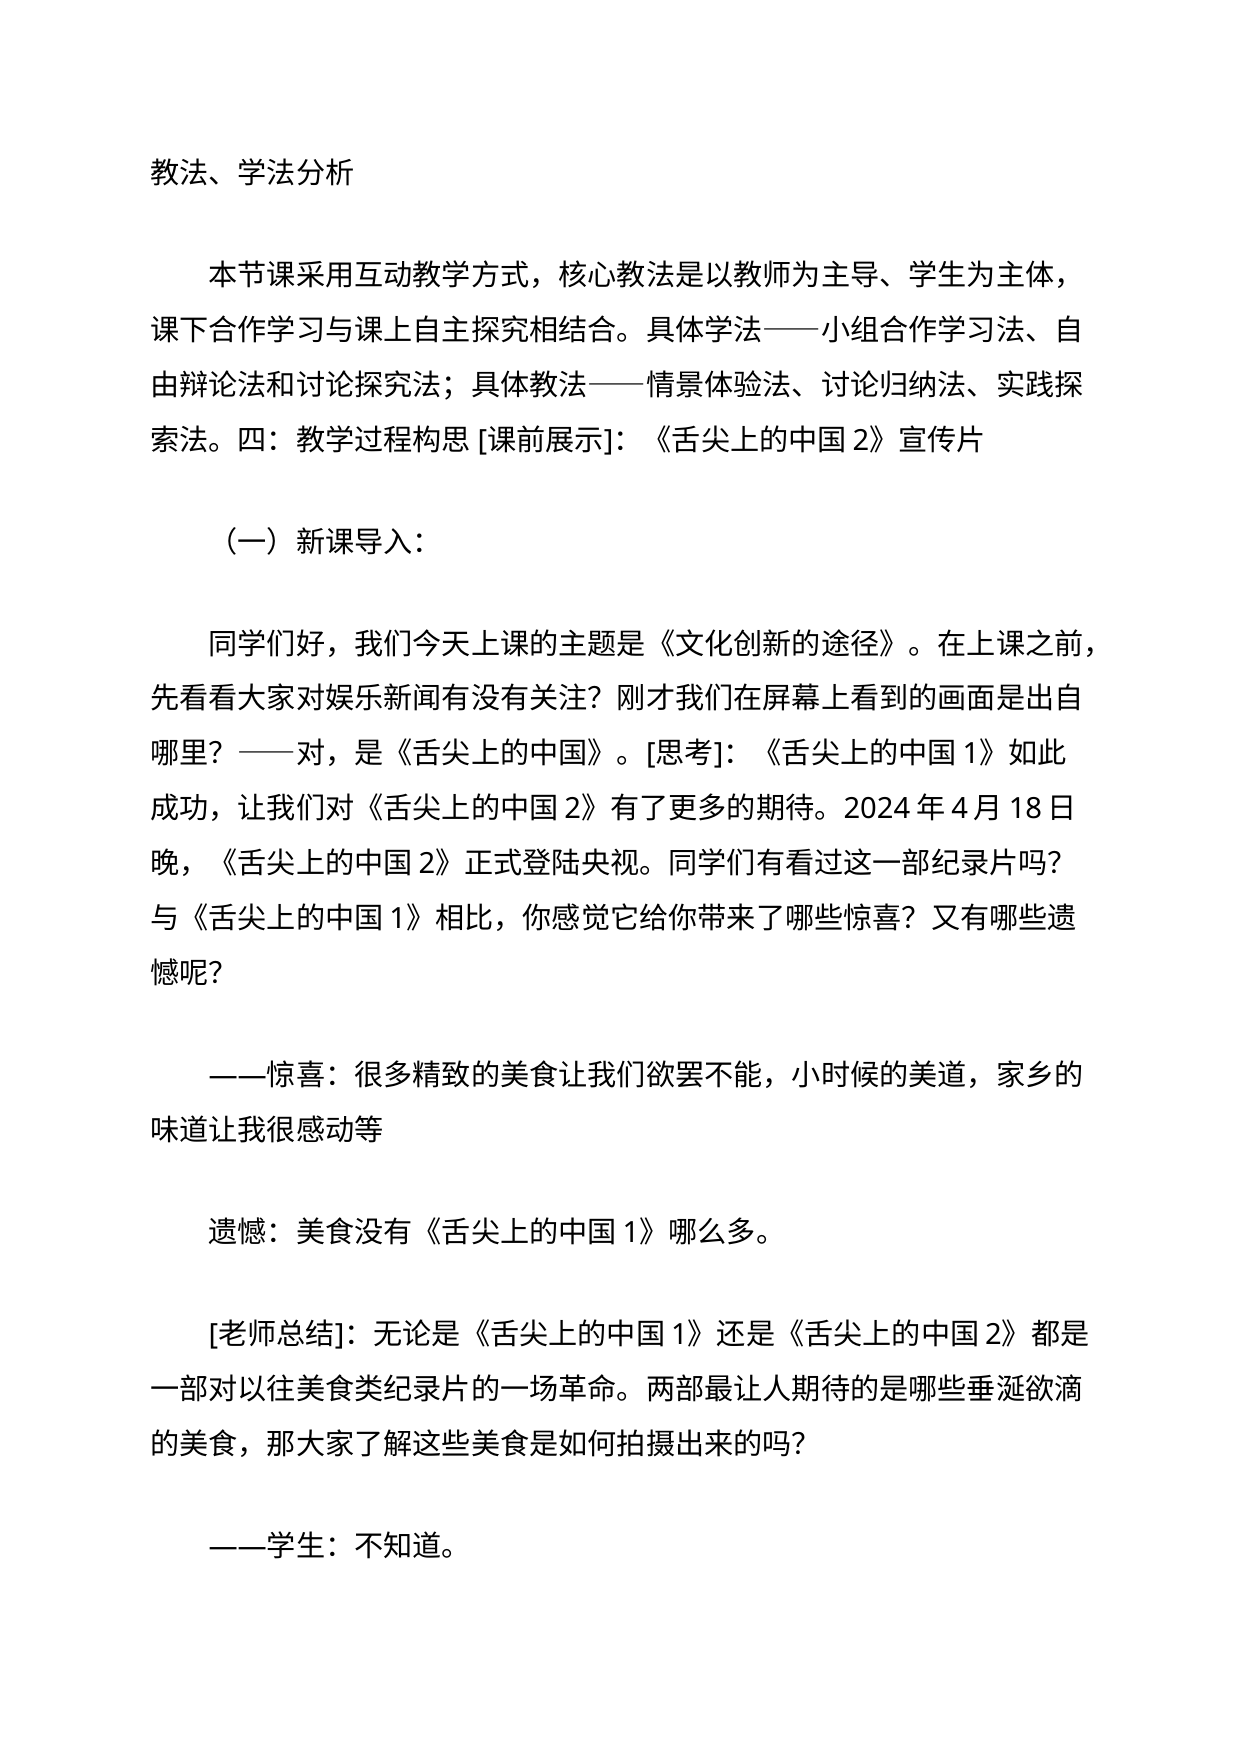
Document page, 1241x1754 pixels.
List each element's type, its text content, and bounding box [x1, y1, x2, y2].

text 本节课采用互动教学方式，核心教法是以教师为主导、学生为主体，课下合作学习与课上自主探究相结合。具体学法——小组合作学习法、自由辩论法和讨论探究法；具体教法——情景体验法、讨论归纳法、实践探索法。四：教学过程构思 [课前展示]：《舌尖上的中国2》宣传片 [150, 252, 1090, 459]
text （一）新课导入： [150, 518, 1090, 561]
text 遗憾：美食没有《舌尖上的中国1》哪么多。 [150, 1208, 1090, 1251]
text 同学们好，我们今天上课的主题是《文化创新的途径》。在上课之前，先看看大家对娱乐新闻有没有关注？刚才我们在屏幕上看到的画面是出自哪里？——对，是《舌尖上的中国》。[思考]：《舌尖上的中国1》如此成功，让我们对《舌尖上的中国2》有了更多的期待。2024年4月18日晚，《舌尖上的中国2》正式登陆央视。同学们有看过这一部纪录片吗？与《舌尖上的中国1》相比，你感觉它给你带来了哪些惊喜？又有哪些遗憾呢？ [150, 620, 1090, 992]
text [150, 150, 1090, 192]
text ——惊喜：很多精致的美食让我们欲罢不能，小时候的美道，家乡的味道让我很感动等 [150, 1052, 1090, 1149]
text [老师总结]：无论是《舌尖上的中国1》还是《舌尖上的中国2》都是一部对以往美食类纪录片的一场革命。两部最让人期待的是哪些垂涎欲滴的美食，那大家了解这些美食是如何拍摄出来的吗？ [150, 1311, 1090, 1463]
text ——学生：不知道。 [150, 1522, 1090, 1564]
